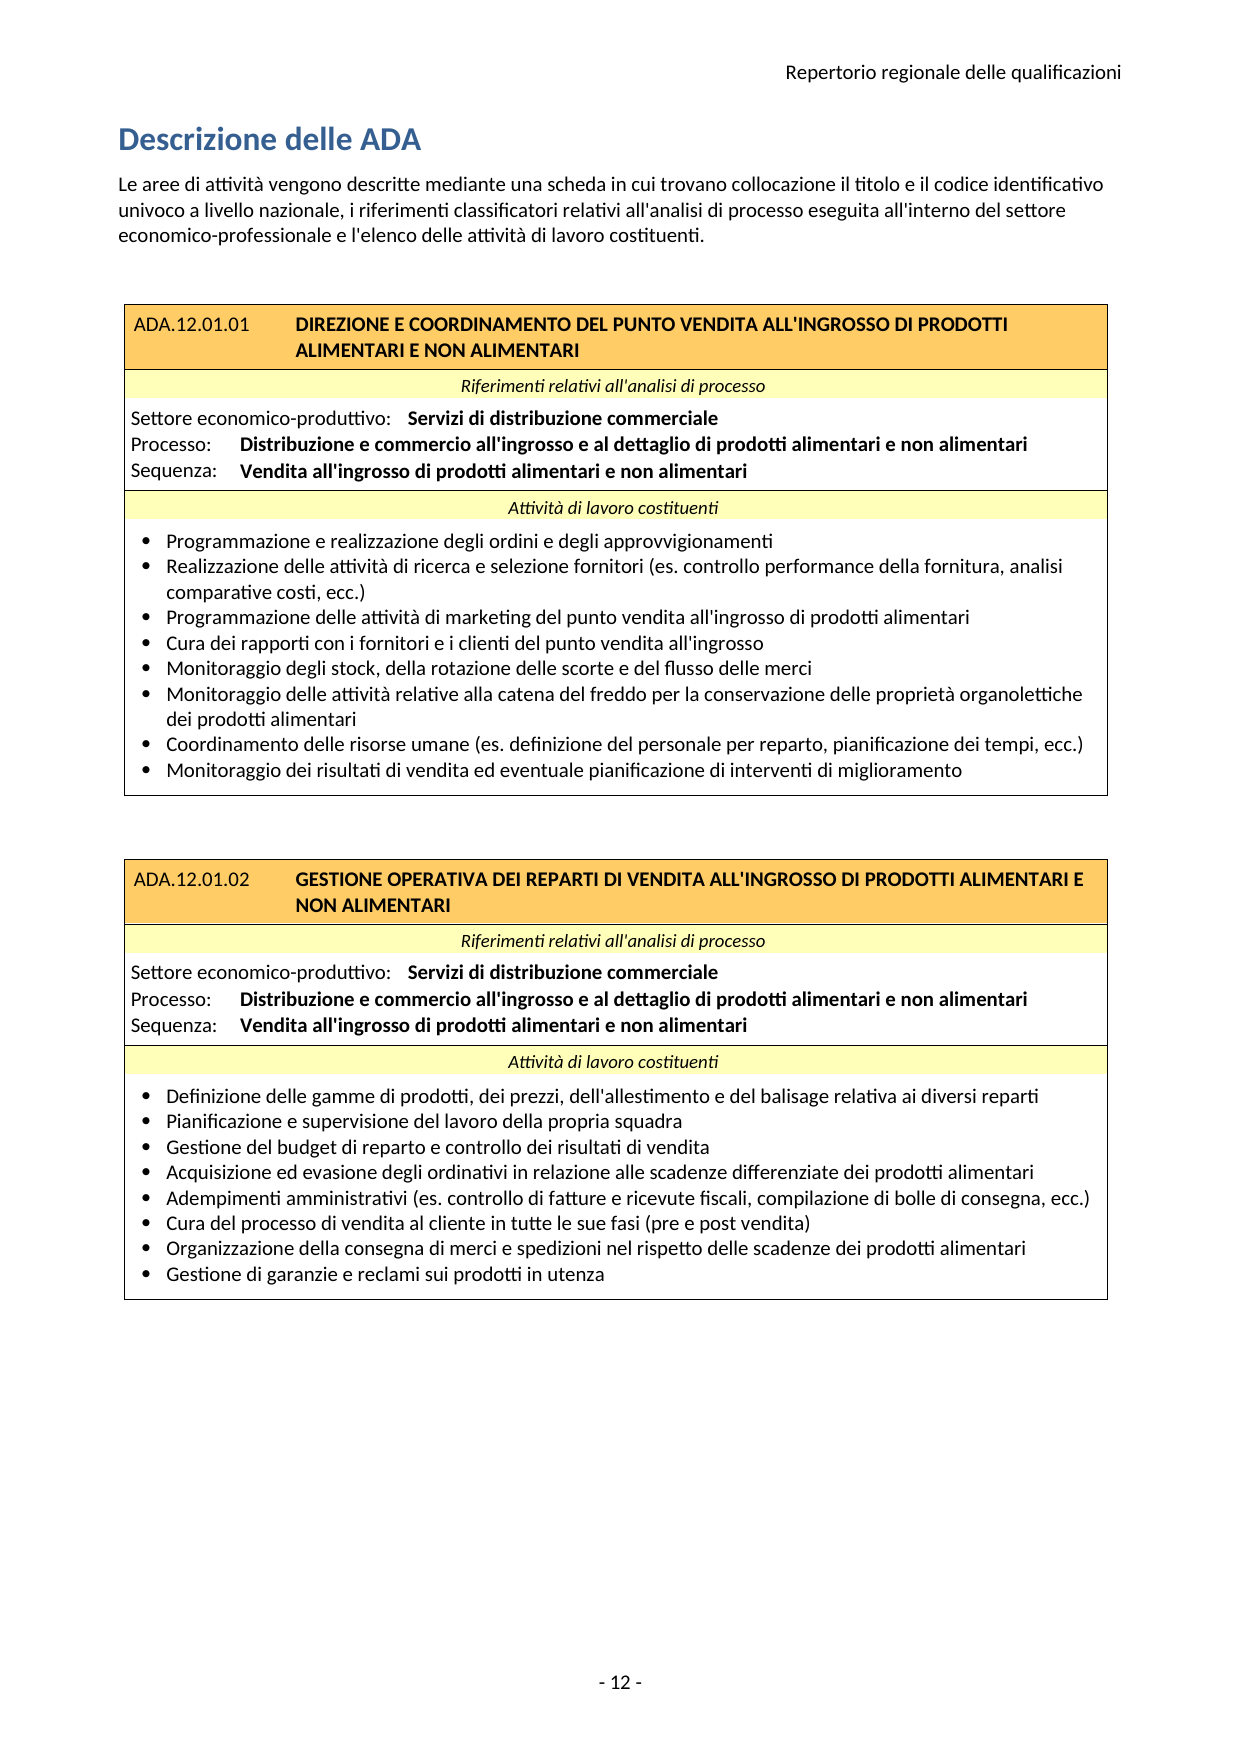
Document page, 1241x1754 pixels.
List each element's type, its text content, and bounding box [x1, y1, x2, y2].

text Le aree di attività vengono descritte mediante una scheda in cui trovano collocazione il titolo e il codice identificativo univoco a livello nazionale, i riferimenti classificatori relativi all'analisi di processo eseguita all'interno del settore economico-professionale e l'elenco delle attività di lavoro costituenti. [118, 171, 1122, 248]
table_header [118, 853, 1121, 1306]
table_header [118, 299, 1121, 802]
text Descrizione delle ADA [118, 118, 1122, 159]
